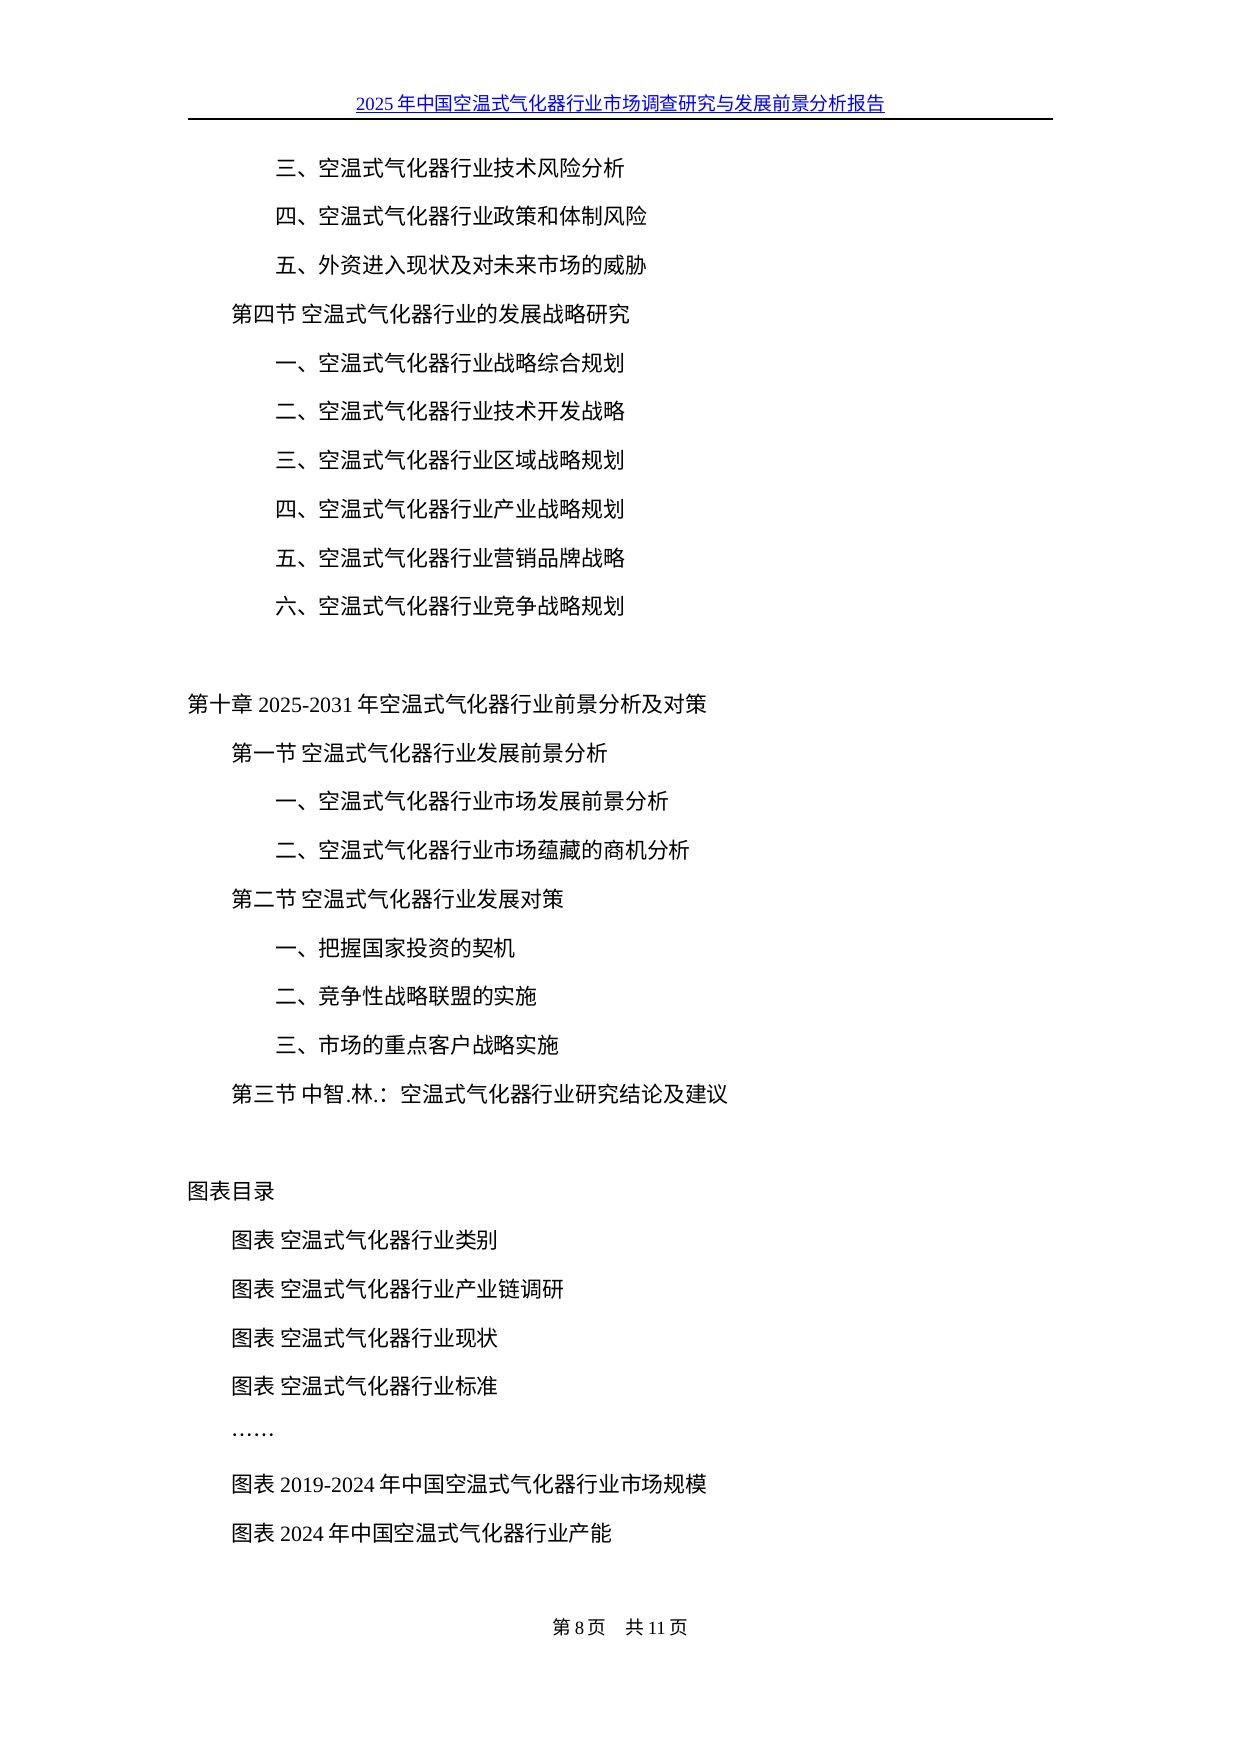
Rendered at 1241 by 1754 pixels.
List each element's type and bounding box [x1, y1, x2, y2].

text [187, 150, 1053, 1548]
